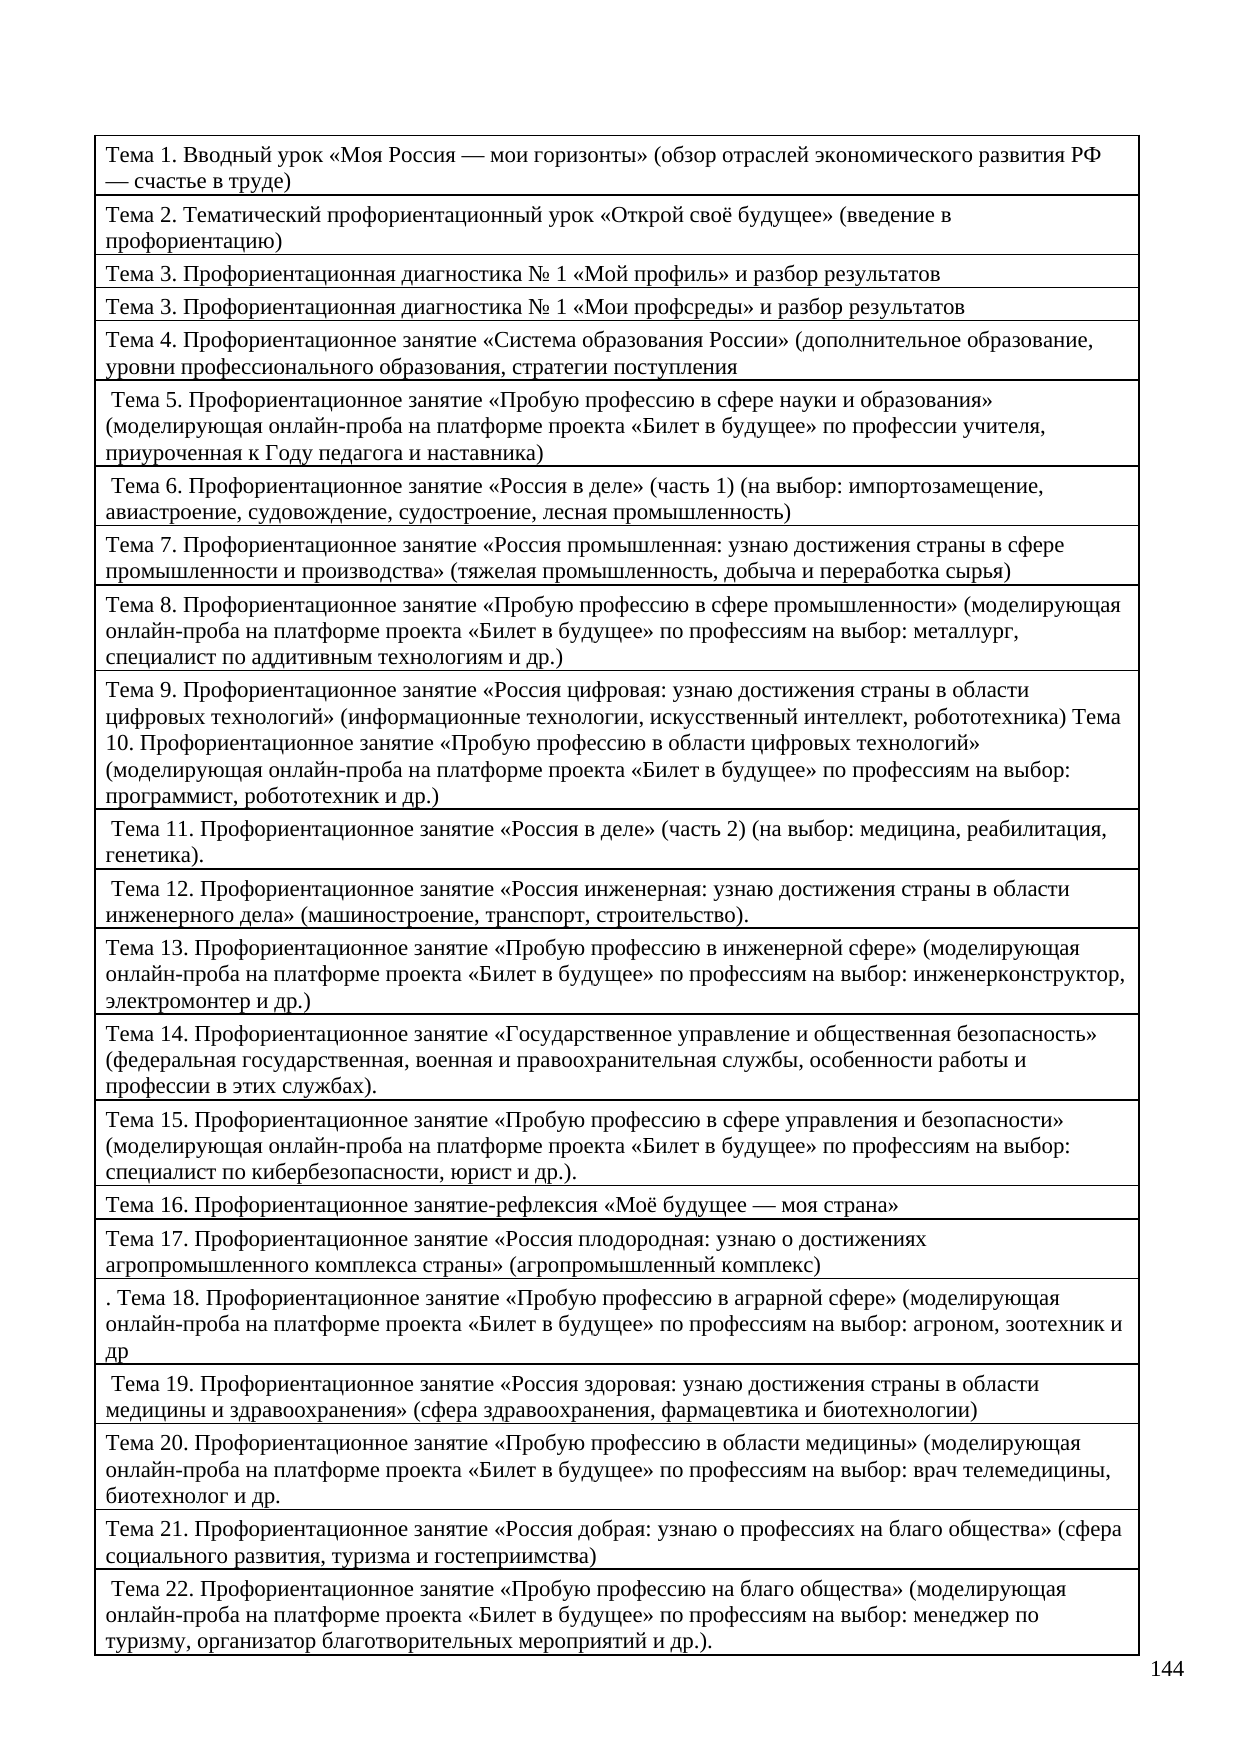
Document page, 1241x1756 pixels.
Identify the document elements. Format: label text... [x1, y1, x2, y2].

table_cell Тема 19. Профориентационное занятие «Россия здоровая: узнаю достижения страны в области медицины и здравоохранения» (сфера здравоохранения, фармацевтика и биотехнологии) [96, 1365, 1138, 1423]
table_cell Тема 5. Профориентационное занятие «Пробую профессию в сфере науки и образования» (моделирующая онлайн-проба на платформе проекта «Билет в будущее» по профессии учителя, приуроченная к Году педагога и наставника) [96, 381, 1138, 465]
table_cell Тема 8. Профориентационное занятие «Пробую профессию в сфере промышленности» (моделирующая онлайн-проба на платформе проекта «Билет в будущее» по профессиям на выбор: металлург, специалист по аддитивным технологиям и др.) [96, 586, 1138, 670]
table_cell Тема 21. Профориентационное занятие «Россия добрая: узнаю о профессиях на благо общества» (сфера социального развития, туризма и гостеприимства) [96, 1510, 1138, 1568]
table_cell . Тема 18. Профориентационное занятие «Пробую профессию в аграрной сфере» (моделирующая онлайн-проба на платформе проекта «Билет в будущее» по профессиям на выбор: агроном, зоотехник и др [96, 1279, 1138, 1363]
table_cell Тема 3. Профориентационная диагностика № 1 «Мой профиль» и разбор результатов [96, 255, 1138, 287]
table_cell Тема 11. Профориентационное занятие «Россия в деле» (часть 2) (на выбор: медицина, реабилитация, генетика). [96, 810, 1138, 868]
table_cell Тема 2. Тематический профориентационный урок «Открой своё будущее» (введение в профориентацию) [96, 196, 1138, 253]
table_cell Тема 6. Профориентационное занятие «Россия в деле» (часть 1) (на выбор: импортозамещение, авиастроение, судовождение, судостроение, лесная промышленность) [96, 467, 1138, 524]
table_cell Тема 15. Профориентационное занятие «Пробую профессию в сфере управления и безопасности» (моделирующая онлайн-проба на платформе проекта «Билет в будущее» по профессиям на выбор: специалист по кибербезопасности, юрист и др.). [96, 1101, 1138, 1185]
table_cell Тема 12. Профориентационное занятие «Россия инженерная: узнаю достижения страны в области инженерного дела» (машиностроение, транспорт, строительство). [96, 870, 1138, 927]
table_cell Тема 14. Профориентационное занятие «Государственное управление и общественная безопасность» (федеральная государственная, военная и правоохранительная службы, особенности работы и профессии в этих службах). [96, 1015, 1138, 1099]
table_cell Тема 22. Профориентационное занятие «Пробую профессию на благо общества» (моделирующая онлайн-проба на платформе проекта «Билет в будущее» по профессиям на выбор: менеджер по туризму, организатор благотворительных мероприятий и др.). [96, 1570, 1138, 1654]
table_cell Тема 16. Профориентационное занятие-рефлексия «Моё будущее — моя страна» [96, 1186, 1138, 1218]
table_cell Тема 4. Профориентационное занятие «Система образования России» (дополнительное образование, уровни профессионального образования, стратегии поступления [96, 321, 1138, 379]
table_cell Тема 7. Профориентационное занятие «Россия промышленная: узнаю достижения страны в сфере промышленности и производства» (тяжелая промышленность, добыча и переработка сырья) [96, 526, 1138, 584]
table_cell Тема 17. Профориентационное занятие «Россия плодородная: узнаю о достижениях агропромышленного комплекса страны» (агропромышленный комплекс) [96, 1220, 1138, 1277]
table_cell Тема 9. Профориентационное занятие «Россия цифровая: узнаю достижения страны в области цифровых технологий» (информационные технологии, искусственный интеллект, робототехника) Тема 10. Профориентационное занятие «Пробую профессию в области цифровых технологий» (моделирующая онлайн-проба на платформе проекта «Билет в будущее» по профессиям на выбор: программист, робототехник и др.) [96, 671, 1138, 808]
table_cell Тема 3. Профориентационная диагностика № 1 «Мои профсреды» и разбор результатов [96, 288, 1138, 320]
table_cell Тема 13. Профориентационное занятие «Пробую профессию в инженерной сфере» (моделирующая онлайн-проба на платформе проекта «Билет в будущее» по профессиям на выбор: инженерконструктор, электромонтер и др.) [96, 929, 1138, 1013]
table_cell Тема 20. Профориентационное занятие «Пробую профессию в области медицины» (моделирующая онлайн-проба на платформе проекта «Билет в будущее» по профессиям на выбор: врач телемедицины, биотехнолог и др. [96, 1424, 1138, 1508]
table_header Тема 1. Вводный урок «Моя Россия — мои горизонты» (обзор отраслей экономического развития РФ — счастье в труде) [96, 136, 1138, 194]
